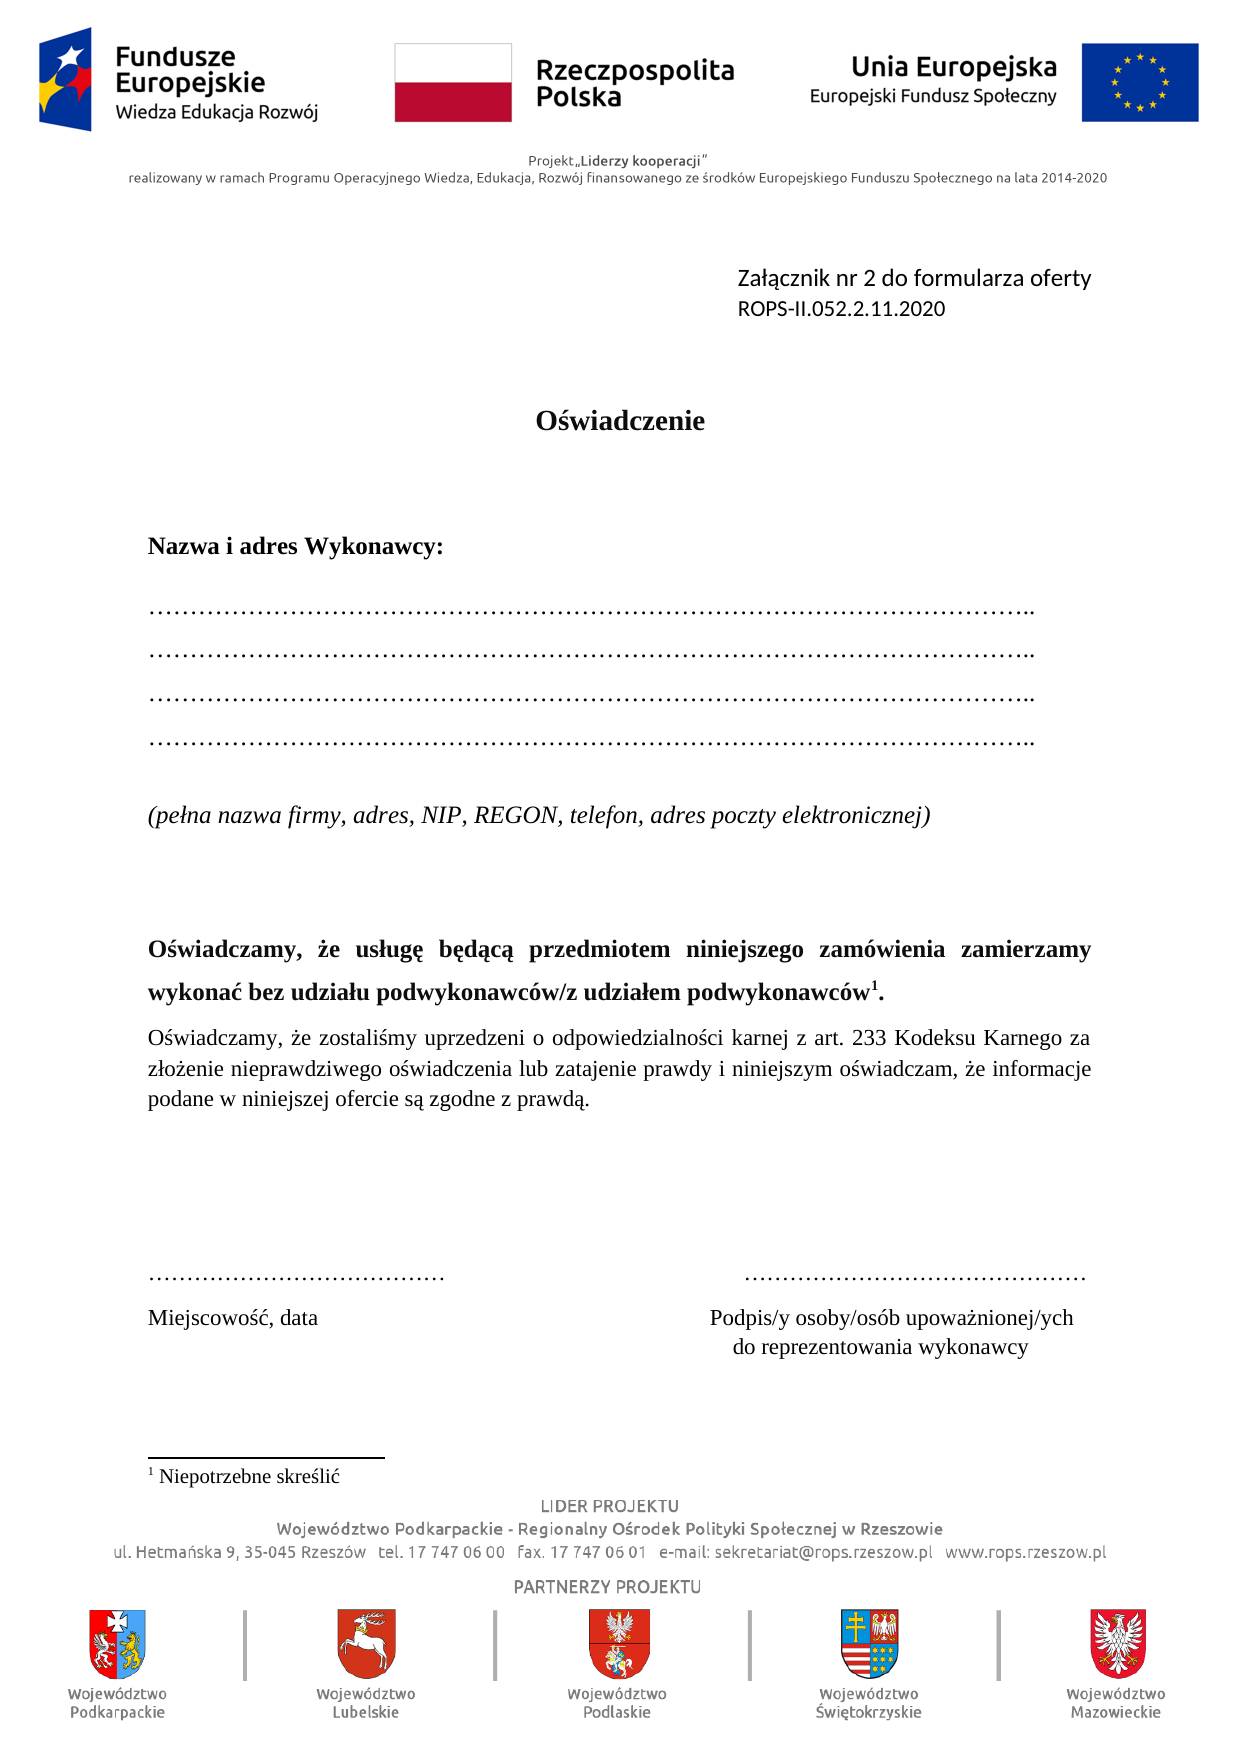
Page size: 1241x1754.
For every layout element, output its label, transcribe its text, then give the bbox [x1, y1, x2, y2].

text …………………………………………………………………………………………….. [148, 591, 1092, 620]
text …………………………………………………………………………………………….. [148, 634, 1092, 663]
text ………………………………… ……………………………………… [148, 1259, 1092, 1286]
text Miejscowość, data Podpis/y osoby/osób upoważnionej/ych [148, 1304, 1092, 1331]
text Załącznik nr 2 do formularza oferty [664, 262, 1092, 292]
text ROPS-II.052.2.11.2020 [664, 294, 1092, 323]
picture [0, 1485, 1235, 1752]
text …………………………………………………………………………………………….. [148, 722, 1092, 750]
text do reprezentowania wykonawcy [148, 1333, 1092, 1359]
text Nazwa i adres Wykonawcy: [148, 531, 1092, 560]
text Oświadczamy, że zostaliśmy uprzedzeni o odpowiedzialności karnej z art. 233 Kodeksu Karnego za złożenie nieprawdziwego oświadczenia lub zatajenie prawdy i niniejszym oświadczam, że informacje podane w niniejszej ofercie są zgodne z prawdą. [148, 1024, 1093, 1111]
text Oświadczenie [148, 403, 1092, 437]
text (pełna nazwa firmy, adres, NIP, REGON, telefon, adres poczty elektronicznej) [148, 800, 1092, 829]
text …………………………………………………………………………………………….. [148, 678, 1092, 707]
text Oświadczamy, że usługę będącą przedmiotem niniejszego zamówienia zamierzamy wykonać bez udziału podwykonawców/z udziałem podwykonawców. [148, 934, 1092, 1006]
picture [0, 5, 1239, 210]
